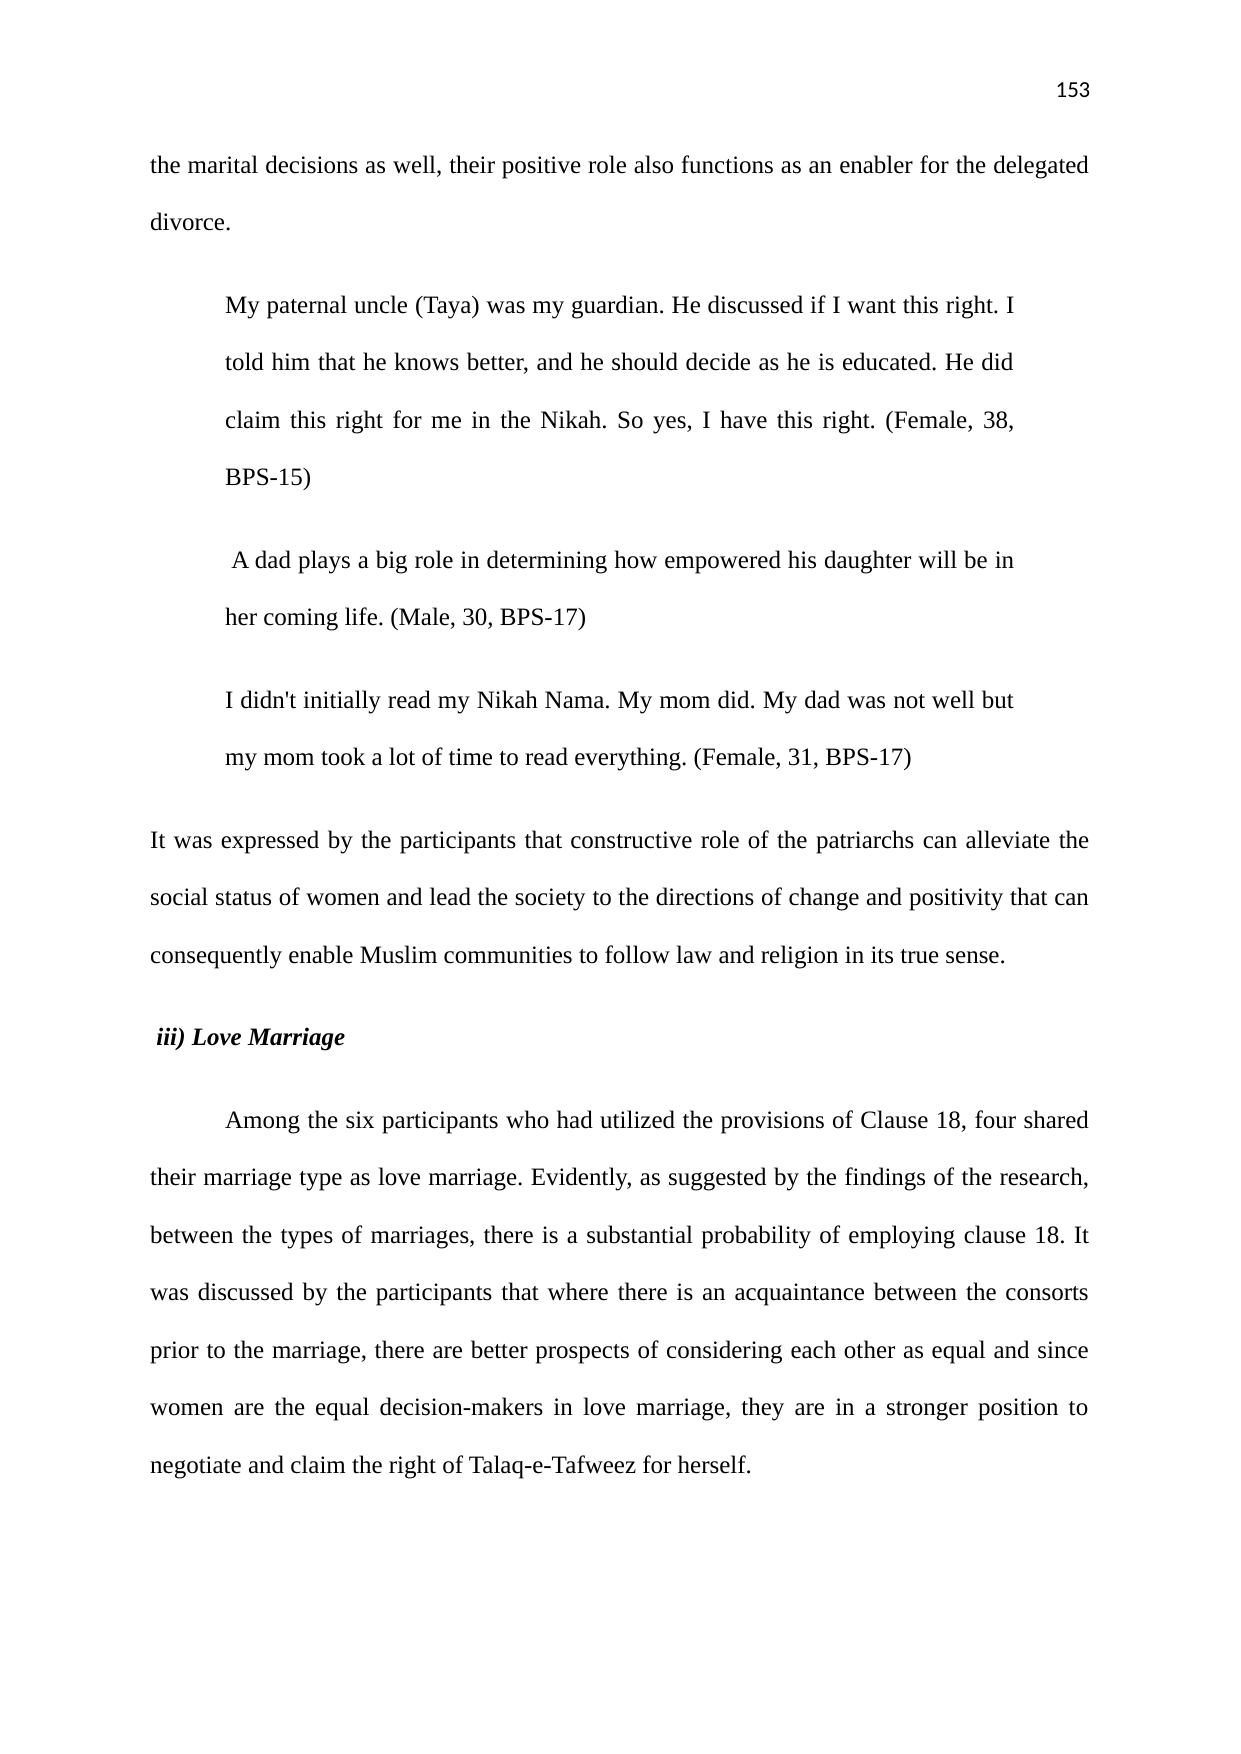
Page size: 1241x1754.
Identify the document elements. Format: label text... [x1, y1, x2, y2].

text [150, 150, 1090, 236]
text I didn't initially read my Nikah Nama. My mom did. My dad was not well but my mom took a lot of time to read everything. (Female, 31, BPS-17) [225, 685, 1015, 771]
text My paternal uncle (Taya) was my guardian. He discussed if I want this right. I told him that he knows better, and he should decide as he is educated. He did claim this right for me in the Nikah. So yes, I have this right. (Female, 38, BPS-15) [225, 290, 1015, 491]
text A dad plays a big role in determining how empowered his daughter will be in her coming life. (Male, 30, BPS-17) [225, 545, 1015, 631]
text iii) Love Marriage [150, 1022, 1090, 1051]
text Among the six participants who had utilized the provisions of Clause 18, four shared their marriage type as love marriage. Evidently, as suggested by the findings of the research, between the types of marriages, there is a substantial probability of employing clause 18. It was discussed by the participants that where there is an acquaintance between the consorts prior to the marriage, there are better prospects of considering each other as equal and since women are the equal decision-makers in love marriage, they are in a stronger position to negotiate and claim the right of Talaq-e-Tafweez for herself. [150, 1105, 1090, 1479]
text It was expressed by the participants that constructive role of the patriarchs can alleviate the social status of women and lead the society to the directions of change and positivity that can consequently enable Muslim communities to follow law and religion in its true sense. [150, 825, 1090, 969]
